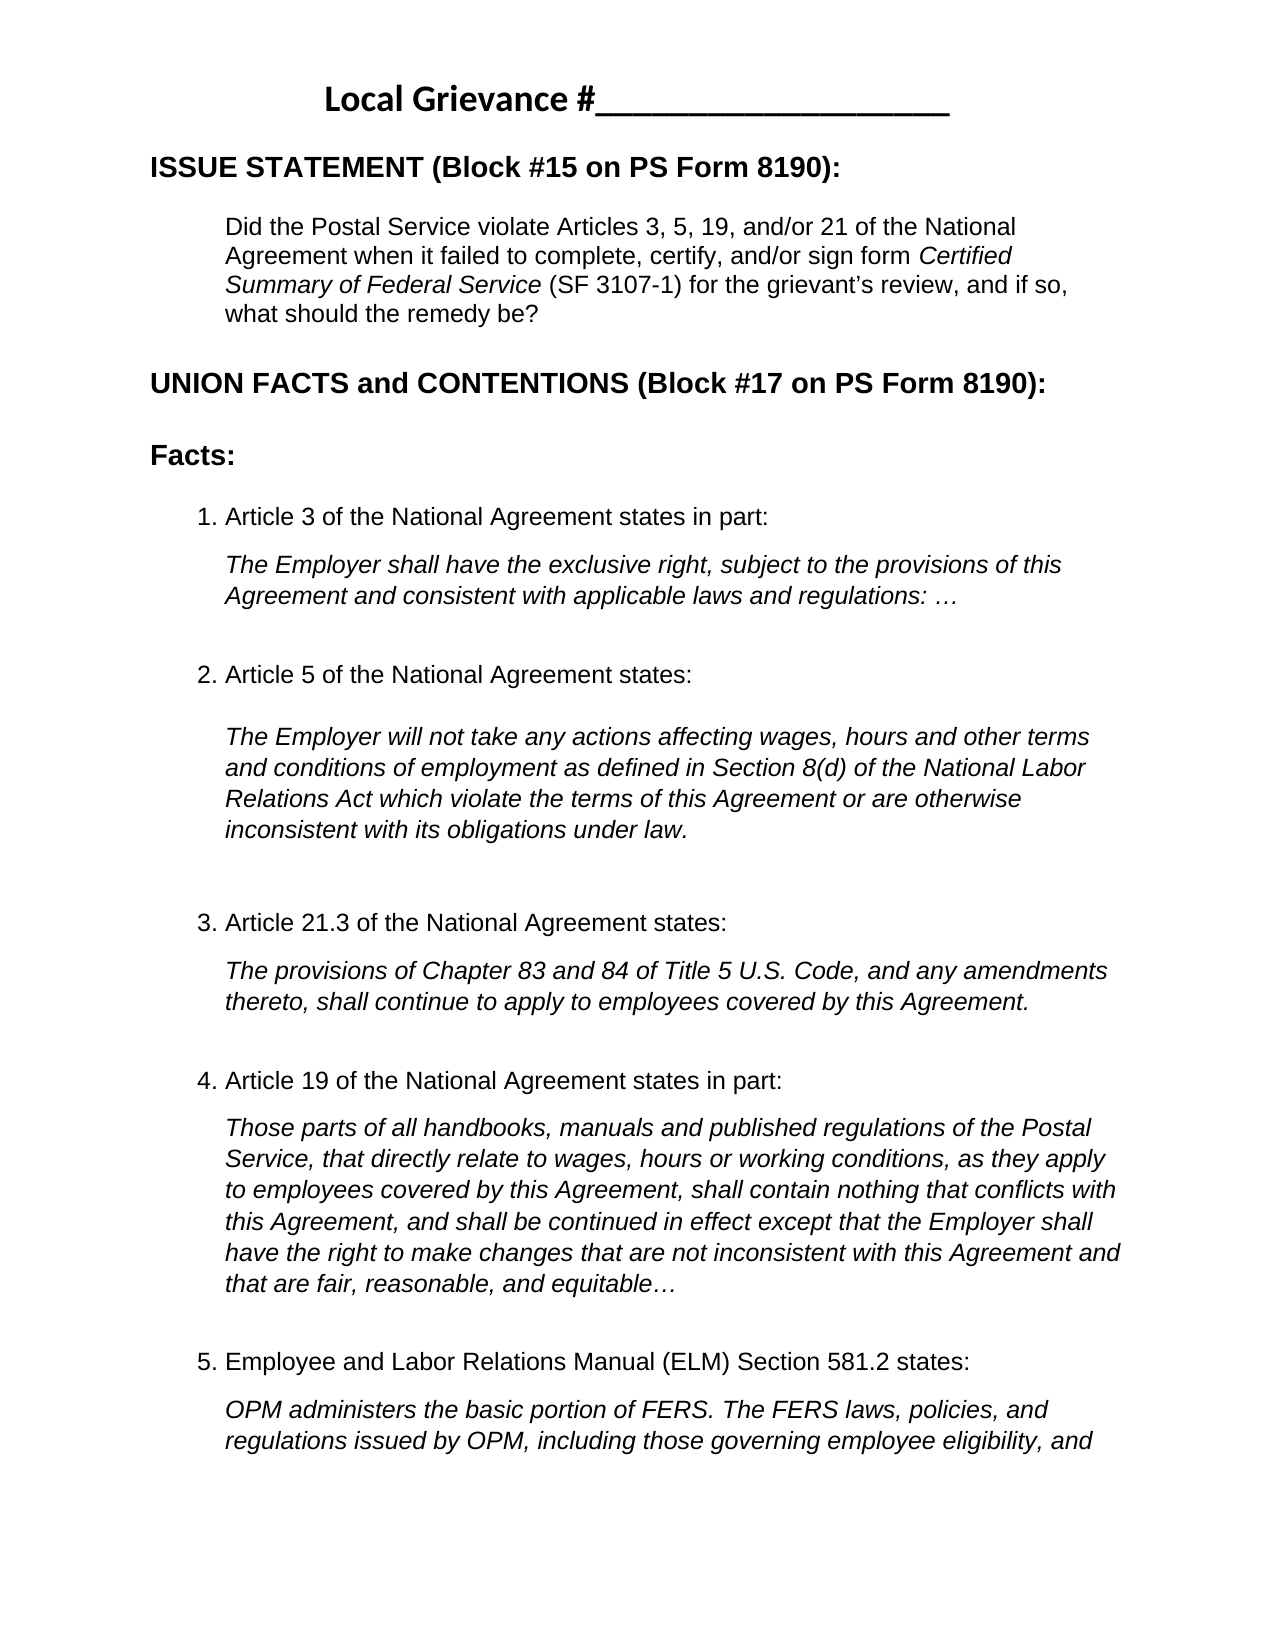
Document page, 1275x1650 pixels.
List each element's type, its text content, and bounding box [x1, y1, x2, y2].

text Did the Postal Service violate Articles 3, 5, 19, and/or 21 of the National Agreement when it failed to complete, certify, and/or sign form Certified Summary of Federal Service (SF 3107-1) for the grievant’s review, and if so, what should the remedy be? [225, 212, 1125, 327]
text Facts: [150, 438, 1125, 471]
text UNION FACTS and CONTENTIONS (Block #17 on PS Form 8190): [150, 366, 1125, 399]
list Article 3 of the National Agreement states in part: [197, 502, 1125, 531]
text The Employer shall have the exclusive right, subject to the provisions of this Agreement and consistent with applicable laws and regulations: … [225, 550, 1125, 610]
list Article 19 of the National Agreement states in part: [197, 1066, 1125, 1094]
list Article 5 of the National Agreement states: [197, 660, 1125, 688]
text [225, 1395, 1125, 1455]
list The Employer will not take any actions affecting wages, hours and other terms and conditions of employment as defined in Section 8(d) of the National Labor Relations Act which violate the terms of this Agreement or are otherwise inconsistent with its obligations under law. [225, 722, 1125, 844]
text ISSUE STATEMENT (Block #15 on PS Form 8190): [150, 150, 1125, 183]
list Employee and Labor Relations Manual (ELM) Section 581.2 states: [197, 1347, 1125, 1376]
text The provisions of Chapter 83 and 84 of Title 5 U.S. Code, and any amendments thereto, shall continue to apply to employees covered by this Agreement. [225, 956, 1125, 1016]
text Those parts of all handbooks, manuals and published regulations of the Postal Service, that directly relate to wages, hours or working conditions, as they apply to employees covered by this Agreement, shall contain nothing that conflicts with this Agreement, and shall be continued in effect except that the Employer shall have the right to make changes that are not inconsistent with this Agreement and that are fair, reasonable, and equitable… [225, 1113, 1125, 1297]
list Article 21.3 of the National Agreement states: [197, 908, 1125, 937]
